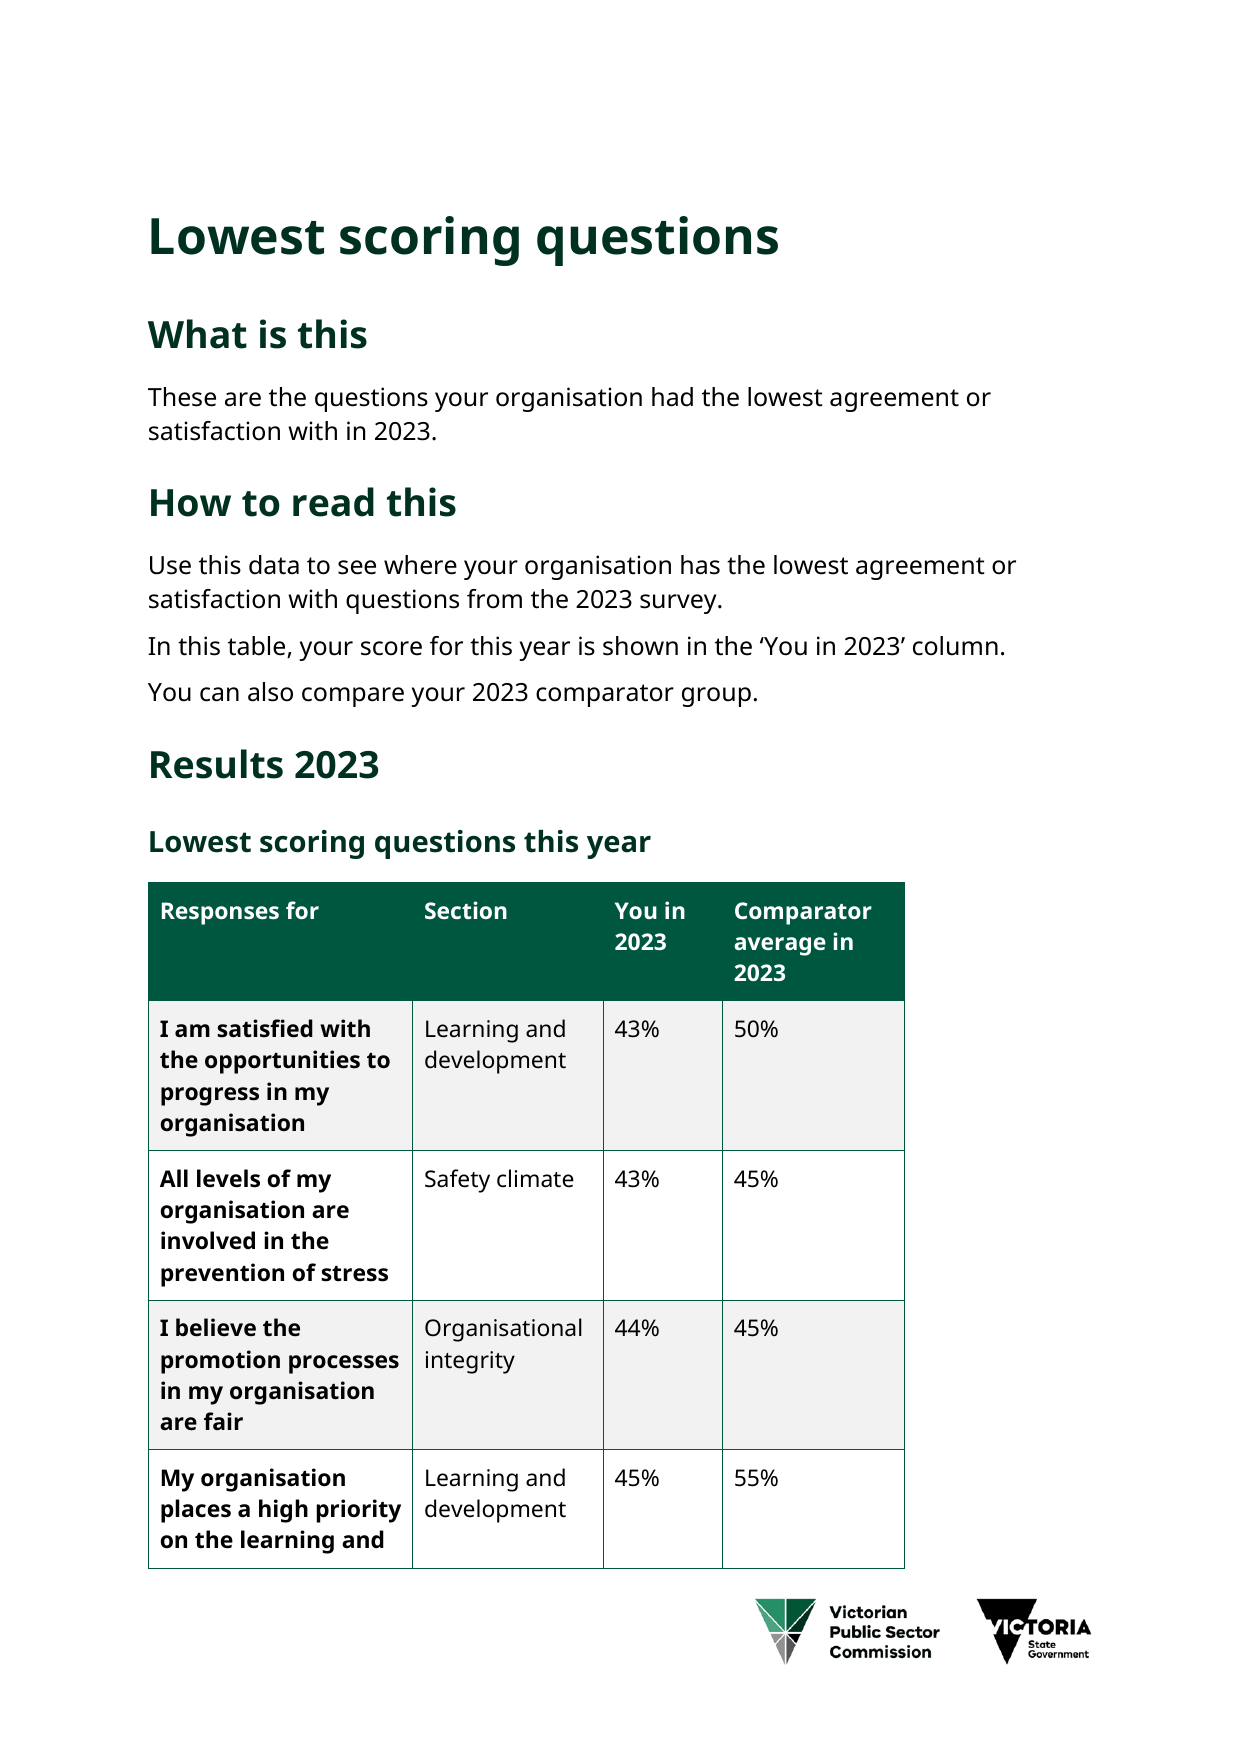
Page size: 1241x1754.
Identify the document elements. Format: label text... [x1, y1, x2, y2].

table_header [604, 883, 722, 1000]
picture [754, 1598, 1093, 1666]
subtitle Results 2023 [148, 738, 1092, 789]
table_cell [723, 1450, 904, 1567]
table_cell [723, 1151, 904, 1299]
text These are the questions your organisation had the lowest agreement or satisfaction with in 2023. [148, 379, 1092, 447]
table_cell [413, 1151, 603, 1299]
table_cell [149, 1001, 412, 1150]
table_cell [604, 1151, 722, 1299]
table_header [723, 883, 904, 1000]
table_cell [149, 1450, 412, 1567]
text Use this data to see where your organisation has the lowest agreement or satisfaction with questions from the 2023 survey. [148, 548, 1092, 616]
subtitle How to read this [148, 477, 1092, 528]
subtitle Lowest scoring questions [148, 201, 1092, 269]
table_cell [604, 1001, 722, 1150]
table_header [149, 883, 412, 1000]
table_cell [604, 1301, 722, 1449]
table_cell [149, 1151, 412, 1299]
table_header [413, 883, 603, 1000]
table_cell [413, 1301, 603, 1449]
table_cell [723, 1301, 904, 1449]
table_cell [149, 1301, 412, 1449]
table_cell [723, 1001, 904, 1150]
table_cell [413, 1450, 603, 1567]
subtitle What is this [148, 308, 1092, 359]
text You can also compare your 2023 comparator group. [148, 675, 1092, 709]
text In this table, your score for this year is shown in the ‘You in 2023’ column. [148, 628, 1092, 662]
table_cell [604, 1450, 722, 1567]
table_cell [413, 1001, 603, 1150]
subtitle Lowest scoring questions this year [148, 822, 1092, 861]
